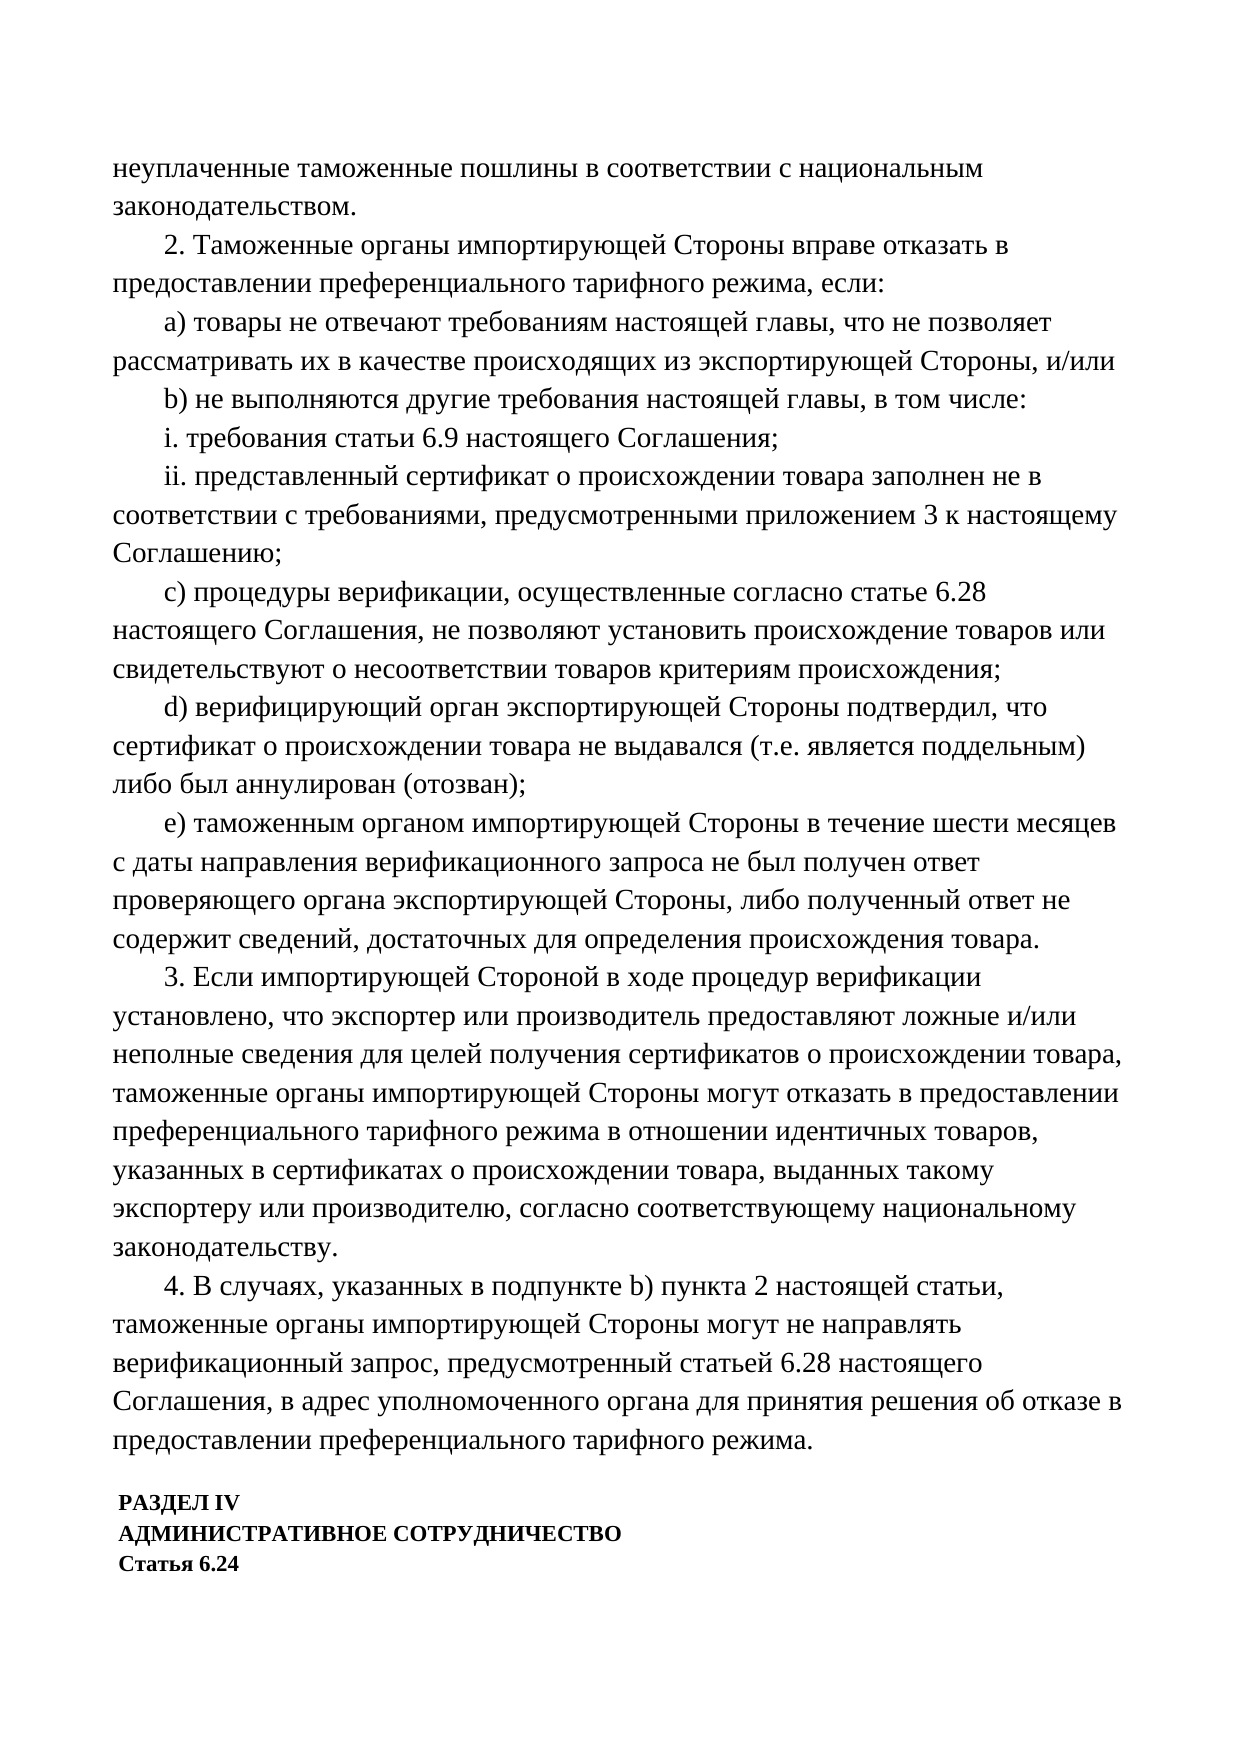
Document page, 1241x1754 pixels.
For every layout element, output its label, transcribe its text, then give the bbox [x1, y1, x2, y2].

text Статья 6.24 [112, 1550, 1128, 1576]
text АДМИНИСТРАТИВНОЕ СОТРУДНИЧЕСТВО [112, 1520, 1128, 1546]
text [112, 150, 1128, 1486]
text РАЗДЕЛ IV [112, 1489, 1128, 1516]
